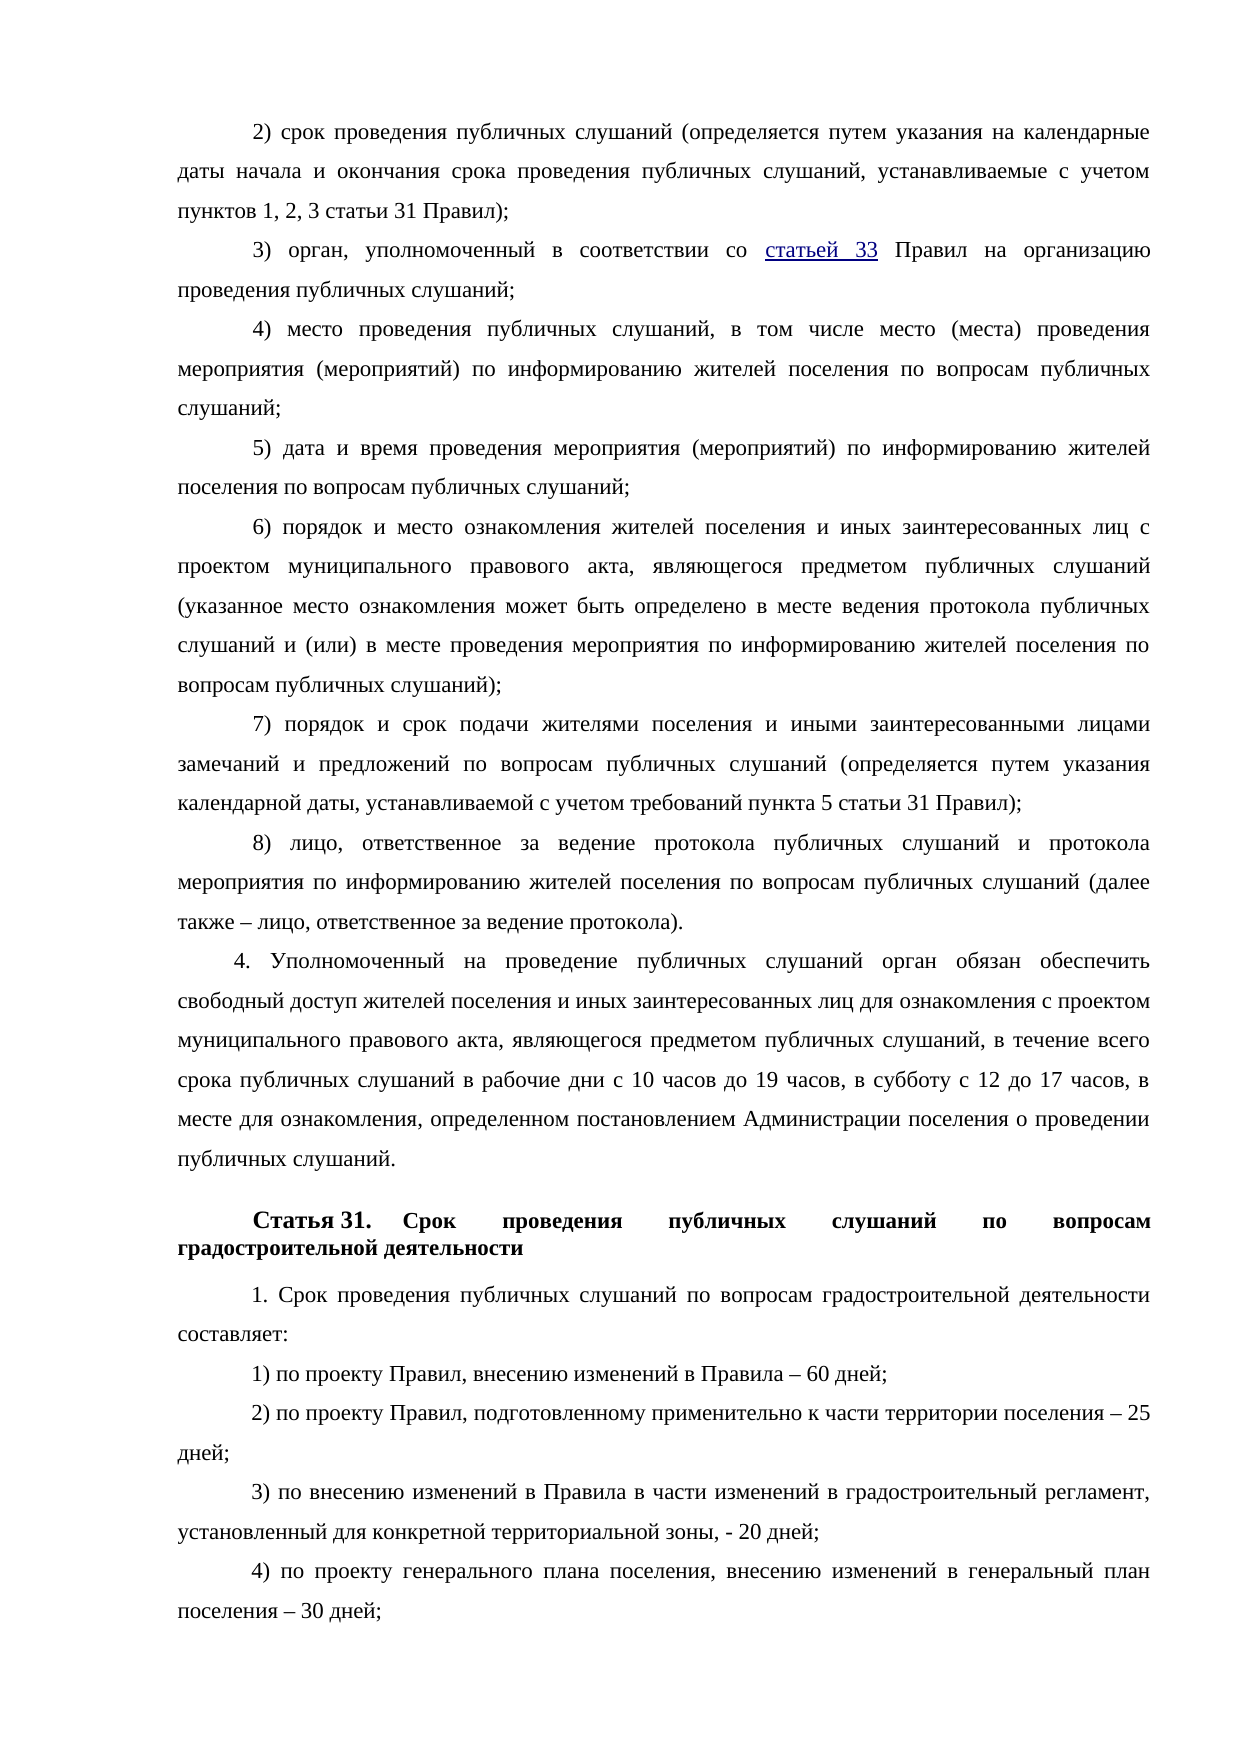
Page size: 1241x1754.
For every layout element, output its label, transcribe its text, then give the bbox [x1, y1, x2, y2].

text 4. Уполномоченный на проведение публичных слушаний орган обязан обеспечить свободный доступ жителей поселения и иных заинтересованных лиц для ознакомления с проектом муниципального правового акта, являющегося предметом публичных слушаний, в течение всего срока публичных слушаний в рабочие дни с 10 часов до 19 часов, в субботу с 12 до 17 часов, в месте для ознакомления, определенном постановлением Администрации поселения о проведении публичных слушаний. [177, 947, 1152, 1171]
text 6) порядок и место ознакомления жителей поселения и иных заинтересованных лиц с проектом муниципального правового акта, являющегося предметом публичных слушаний (указанное место ознакомления может быть определено в месте ведения протокола публичных слушаний и (или) в месте проведения мероприятия по информированию жителей поселения по вопросам публичных слушаний); [177, 513, 1152, 697]
text 3) орган, уполномоченный в соответствии со статьей 33 Правил на организацию проведения публичных слушаний; [177, 237, 1152, 302]
text 4) место проведения публичных слушаний, в том числе место (места) проведения мероприятия (мероприятий) по информированию жителей поселения по вопросам публичных слушаний; [177, 316, 1152, 421]
text 3) по внесению изменений в Правила в части изменений в градостроительный регламент, установленный для конкретной территориальной зоны, - 20 дней; [177, 1478, 1152, 1544]
text 7) порядок и срок подачи жителями поселения и иными заинтересованными лицами замечаний и предложений по вопросам публичных слушаний (определяется путем указания календарной даты, устанавливаемой с учетом требований пункта 5 статьи 31 Правил); [177, 710, 1152, 816]
text 8) лицо, ответственное за ведение протокола публичных слушаний и протокола мероприятия по информированию жителей поселения по вопросам публичных слушаний (далее также – лицо, ответственное за ведение протокола). [177, 829, 1152, 934]
text 2) по проекту Правил, подготовленному применительно к части территории поселения – 25 дней; [177, 1399, 1152, 1465]
text 5) дата и время проведения мероприятия (мероприятий) по информированию жителей поселения по вопросам публичных слушаний; [177, 434, 1152, 500]
text 1) по проекту Правил, внесению изменений в Правила – 60 дней; [177, 1360, 1152, 1386]
text 4) по проекту генерального плана поселения, внесению изменений в генеральный план поселения – 30 дней; [177, 1557, 1152, 1623]
text 1. Срок проведения публичных слушаний по вопросам градостроительной деятельности составляет: [177, 1281, 1152, 1347]
text 2) срок проведения публичных слушаний (определяется путем указания на календарные даты начала и окончания срока проведения публичных слушаний, устанавливаемые с учетом пунктов 1, 2, 3 статьи 31 Правил); [177, 118, 1152, 223]
subtitle Срок проведения публичных слушаний по вопросам градостроительной деятельности [177, 1205, 1152, 1260]
